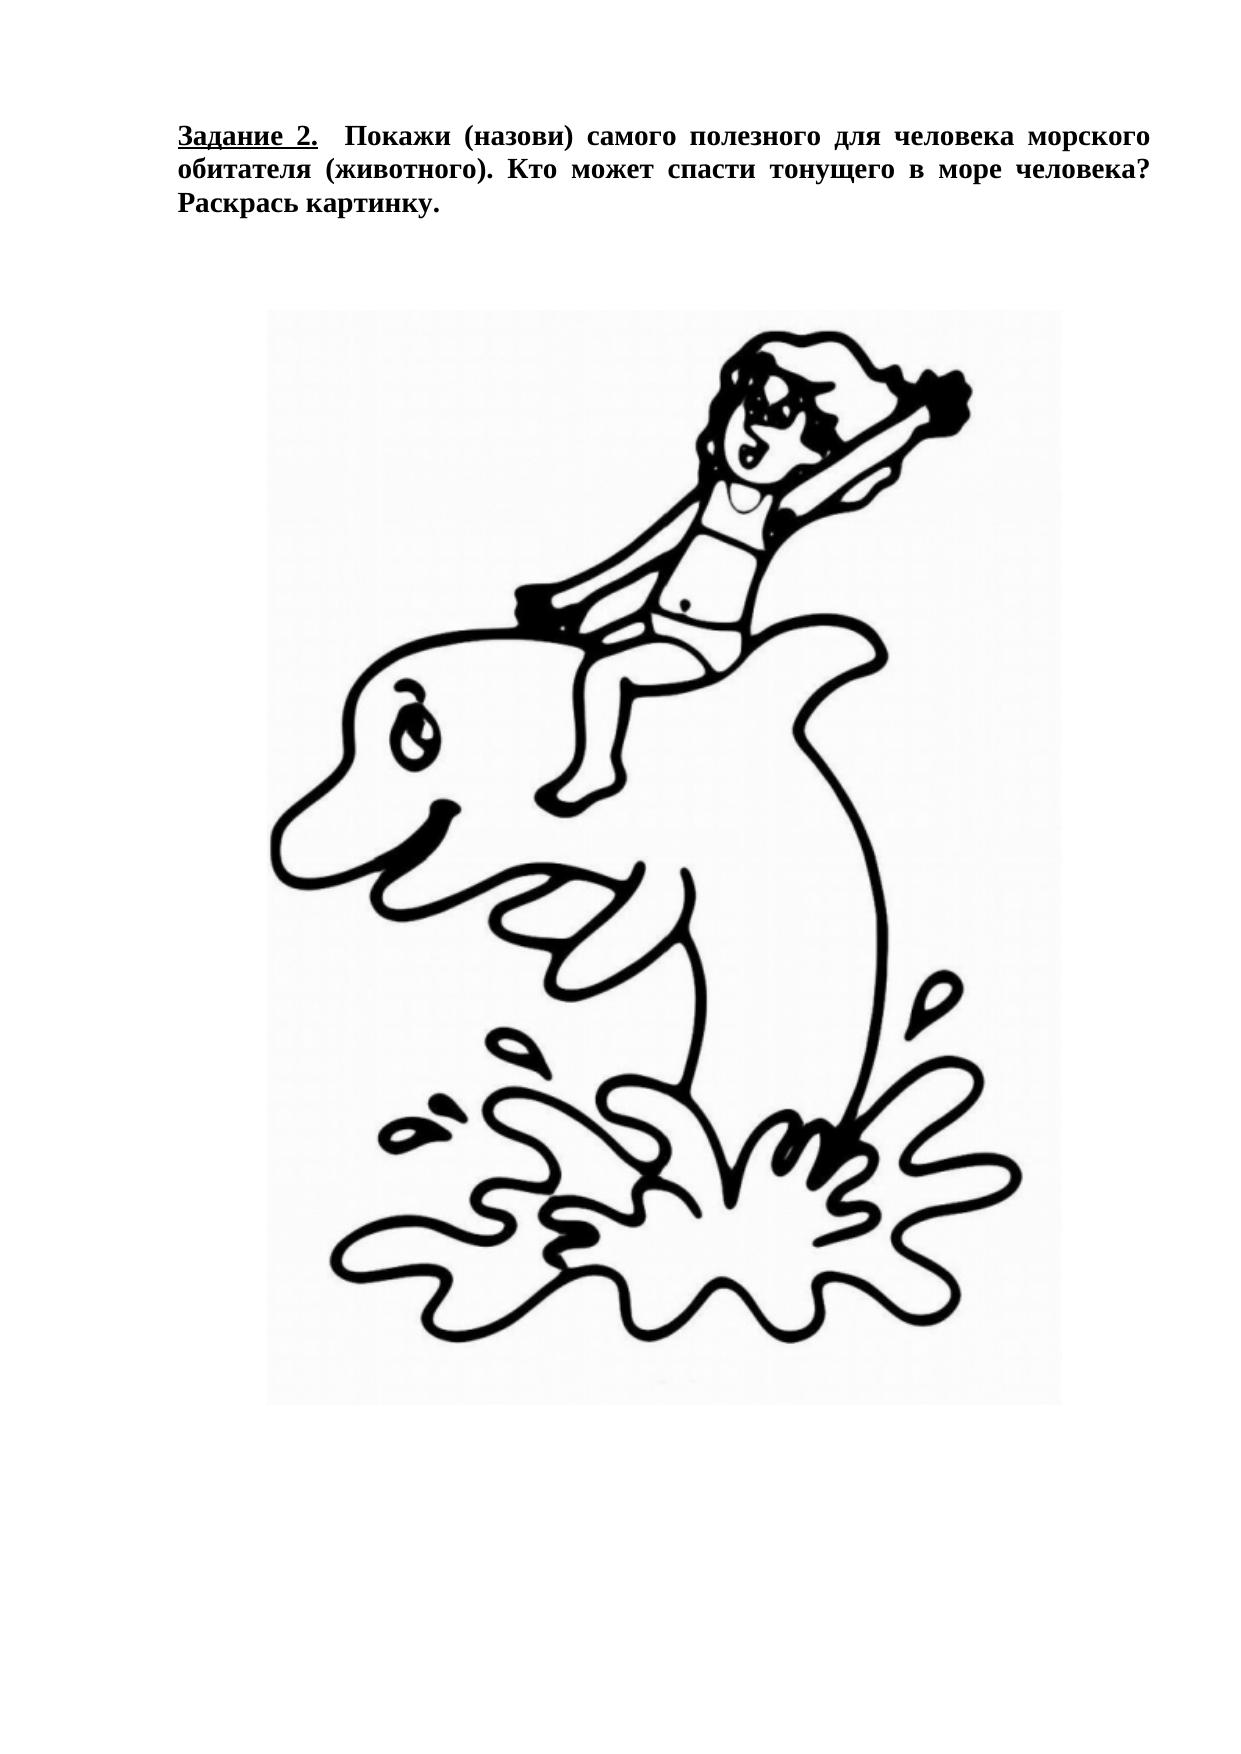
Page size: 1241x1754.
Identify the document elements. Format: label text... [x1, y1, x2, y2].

text Задание 2. Покажи (назови) самого полезного для человека морского обитателя (животного). Кто может спасти тонущего в море человека? Раскрась картинку. [177, 118, 1152, 219]
picture [267, 310, 1062, 1405]
